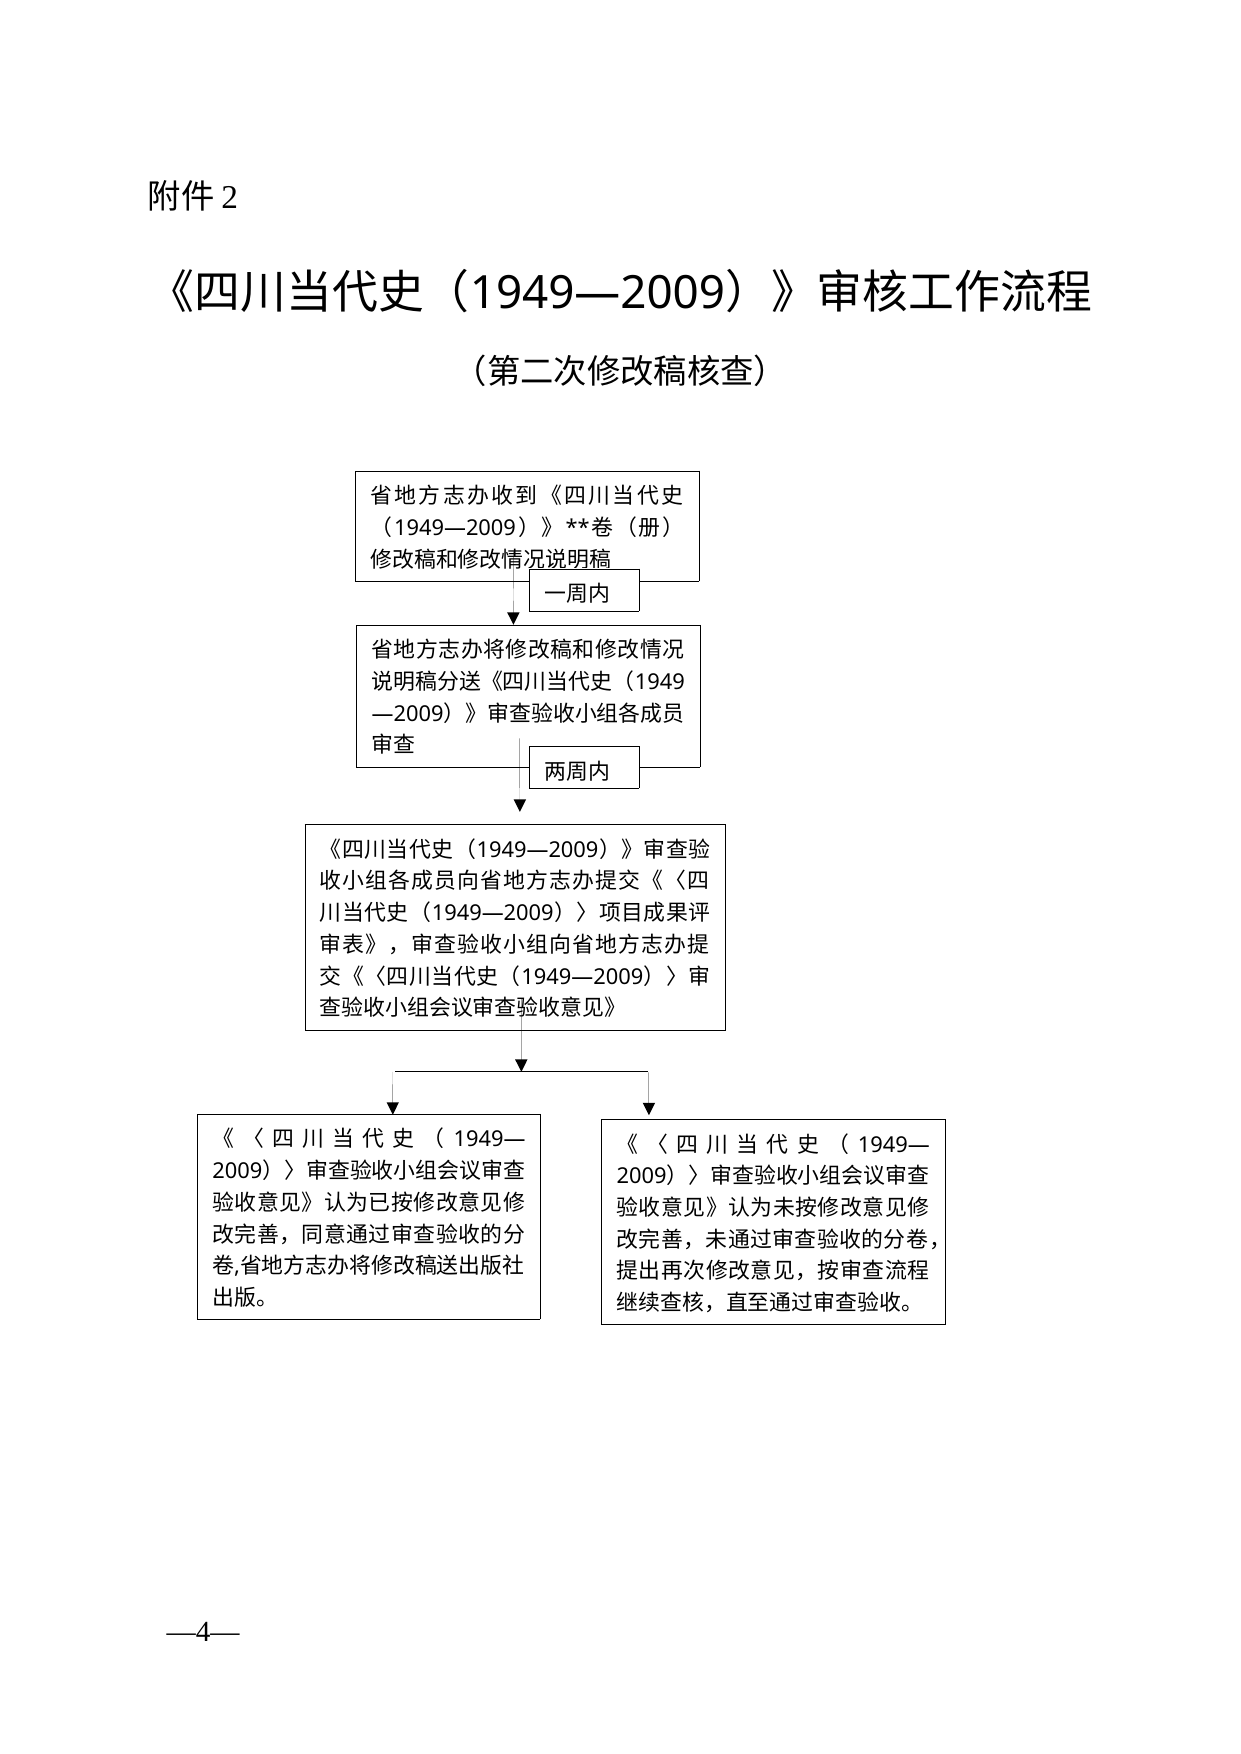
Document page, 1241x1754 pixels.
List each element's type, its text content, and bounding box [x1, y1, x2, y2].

text 《四川当代史（1949—2009）》审核工作流程 [148, 239, 1093, 337]
text （第二次修改稿核查） [148, 337, 1093, 402]
text 附件2 [148, 162, 1093, 227]
